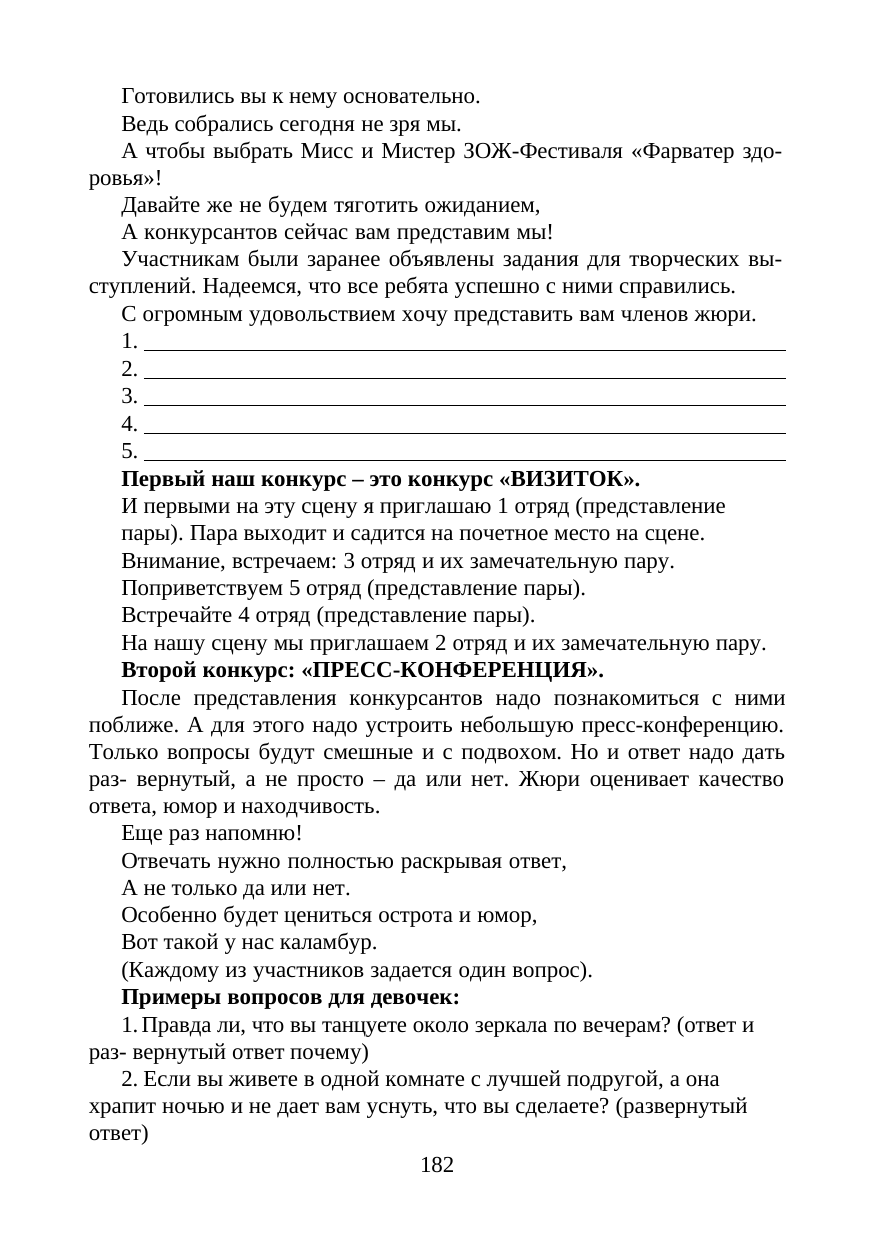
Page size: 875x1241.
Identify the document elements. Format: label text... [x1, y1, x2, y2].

text Участникам были заранее объявлены задания для творческих вы- ступлений. Надеемся, что все ребята успешно с ними справились. [88, 246, 786, 299]
list Если вы живете в одной комнате с лучшей подругой, а она храпит ночью и не дает вам уснуть, что вы сделаете? (развернутый ответ) [88, 1065, 786, 1146]
text Еще раз напомню! [121, 819, 799, 846]
text 2. [121, 355, 799, 381]
text Готовились вы к нему основательно. Ведь собрались сегодня не зря мы. [121, 82, 482, 136]
text И первыми на эту сцену я приглашаю 1 отряд (представление пары). Пара выходит и садится на почетное место на сцене. [121, 492, 786, 546]
text С огромным удовольствием хочу представить вам членов жюри. [121, 300, 799, 326]
text Внимание, встречаем: 3 отряд и их замечательную пару. Поприветствуем 5 отряд (представление пары). [121, 547, 786, 600]
text На нашу сцену мы приглашаем 2 отряд и их замечательную пару. [121, 629, 799, 655]
text 1. [121, 327, 799, 354]
text А чтобы выбрать Мисс и Мистер ЗОЖ-Фестиваля «Фарватер здо- ровья»! [88, 137, 786, 190]
text Встречайте 4 отряд (представление пары). [121, 601, 799, 627]
text 5. [121, 437, 799, 464]
text Особенно будет цениться острота и юмор, Вот такой у нас каламбур. [121, 901, 571, 955]
text 3. [121, 382, 799, 409]
subtitle Второй конкурс: «ПРЕСС-КОНФЕРЕНЦИЯ». [121, 656, 799, 682]
text Давайте же не будем тяготить ожиданием, А конкурсантов сейчас вам представим мы! [121, 191, 556, 244]
text 4. [121, 410, 799, 436]
list Правда ли, что вы танцуете около зеркала по вечерам? (ответ и раз- вернутый ответ почему) [88, 1011, 786, 1064]
text (Каждому из участников задается один вопрос). [121, 956, 799, 982]
text После представления конкурсантов надо познакомиться с ними поближе. А для этого надо устроить небольшую пресс-конференцию. Только вопросы будут смешные и с подвохом. Но и ответ надо дать раз- вернутый, а не просто – да или нет. Жюри оценивает качество ответа, юмор и находчивость. [88, 684, 786, 818]
subtitle Примеры вопросов для девочек: [121, 983, 799, 1009]
text Отвечать нужно полностью раскрывая ответ, А не только да или нет. [121, 847, 571, 900]
subtitle Первый наш конкурс – это конкурс «ВИЗИТОК». [121, 465, 799, 491]
